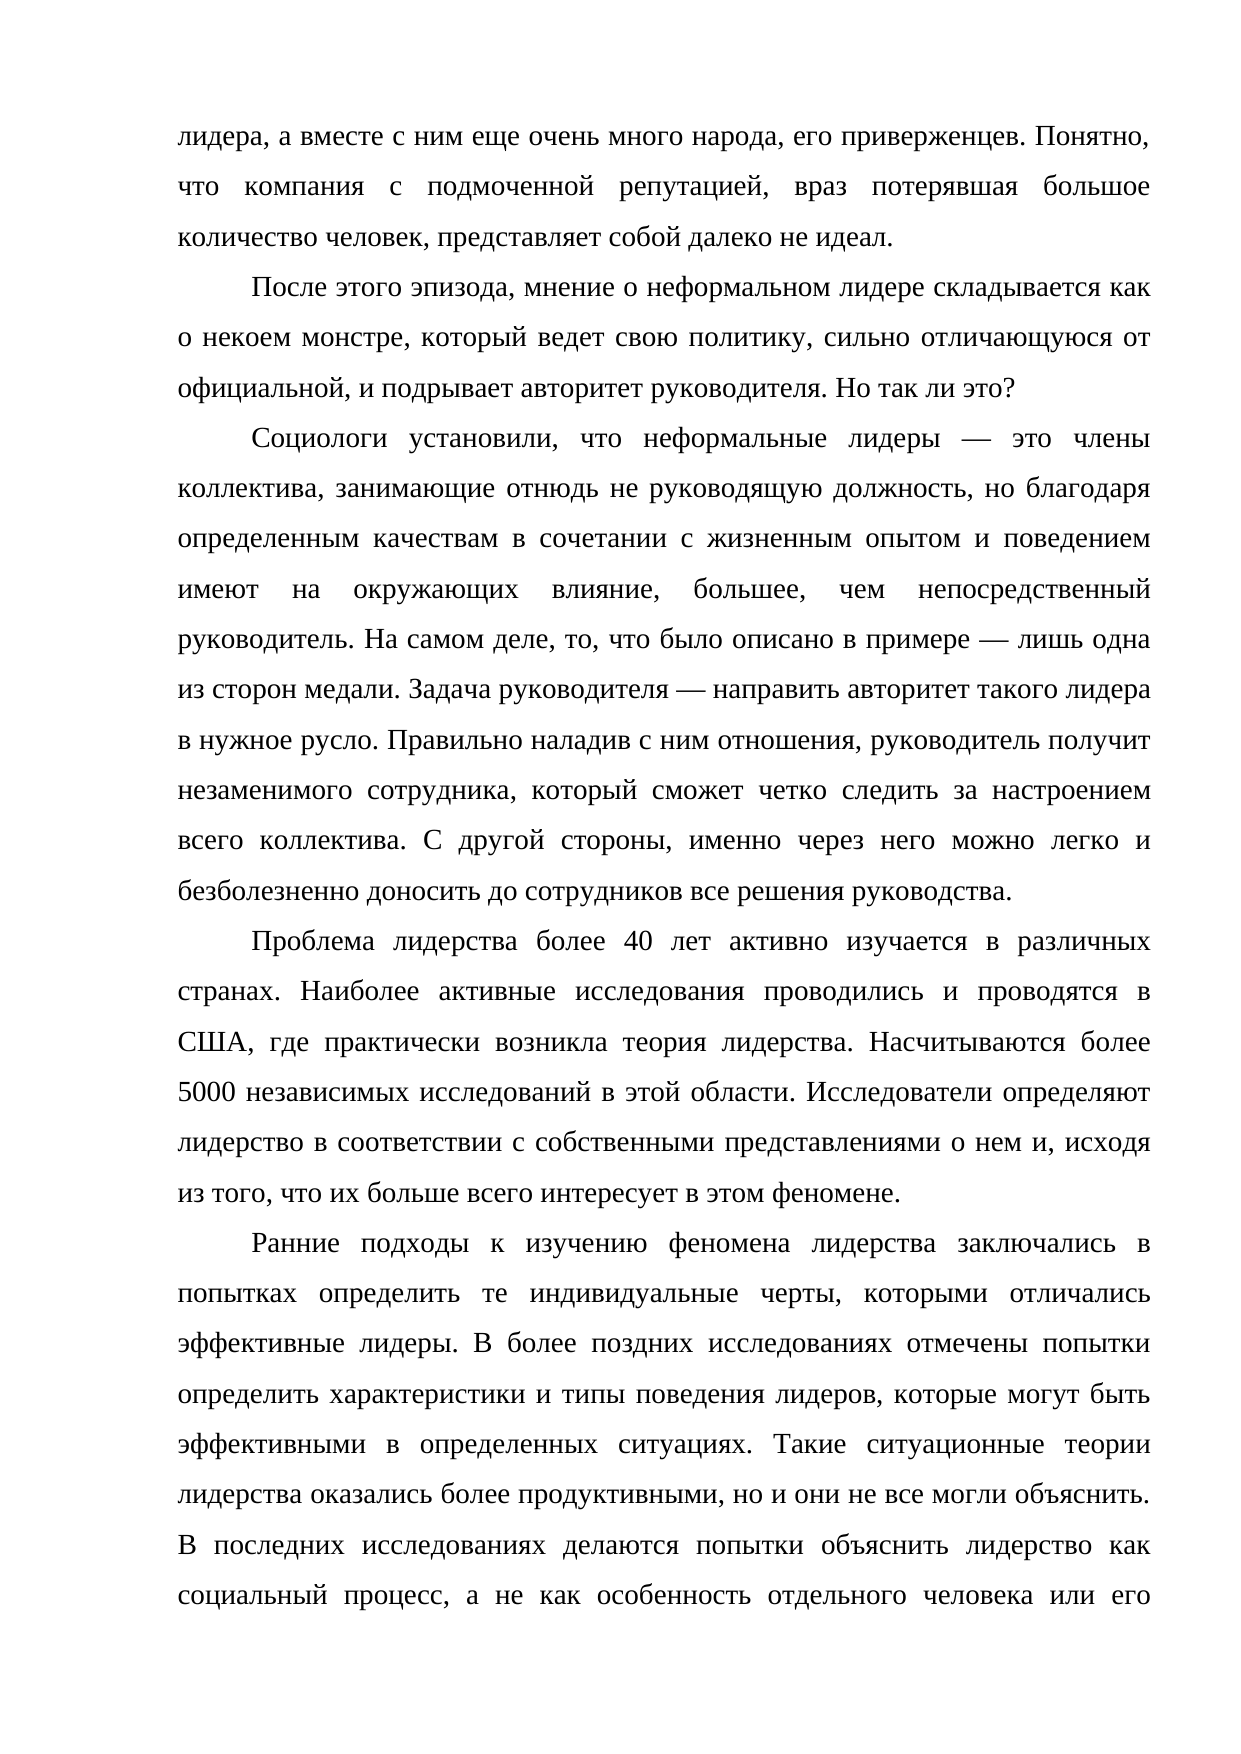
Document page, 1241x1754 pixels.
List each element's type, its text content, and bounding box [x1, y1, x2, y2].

text Проблема лидерства более 40 лет активно изучается в различных странах. Наиболее активные исследования проводились и проводятся в США, где практически возникла теория лидерства. Насчитываются более 5000 независимых исследований в этой области. Исследователи определяют лидерство в соответствии с собственными представлениями о нем и, исходя из того, что их больше всего интересует в этом феномене. [177, 923, 1152, 1208]
text Социологи установили, что неформальные лидеры — это члены коллектива, занимающие отнюдь не руководящую должность, но благодаря определенным качествам в сочетании с жизненным опытом и поведением имеют на окружающих влияние, большее, чем непосредственный руководитель. На самом деле, то, что было описано в примере — лишь одна из сторон медали. Задача руководителя — направить авторитет такого лидера в нужное русло. Правильно наладив с ним отношения, руководитель получит незаменимого сотрудника, который сможет четко следить за настроением всего коллектива. С другой стороны, именно через него можно легко и безболезненно доносить до сотрудников все решения руководства. [177, 420, 1152, 906]
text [177, 118, 1152, 252]
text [177, 1225, 1152, 1611]
text После этого эпизода, мнение о неформальном лидере складывается как о некоем монстре, который ведет свою политику, сильно отличающуюся от официальной, и подрывает авторитет руководителя. Но так ли это? [177, 269, 1152, 403]
